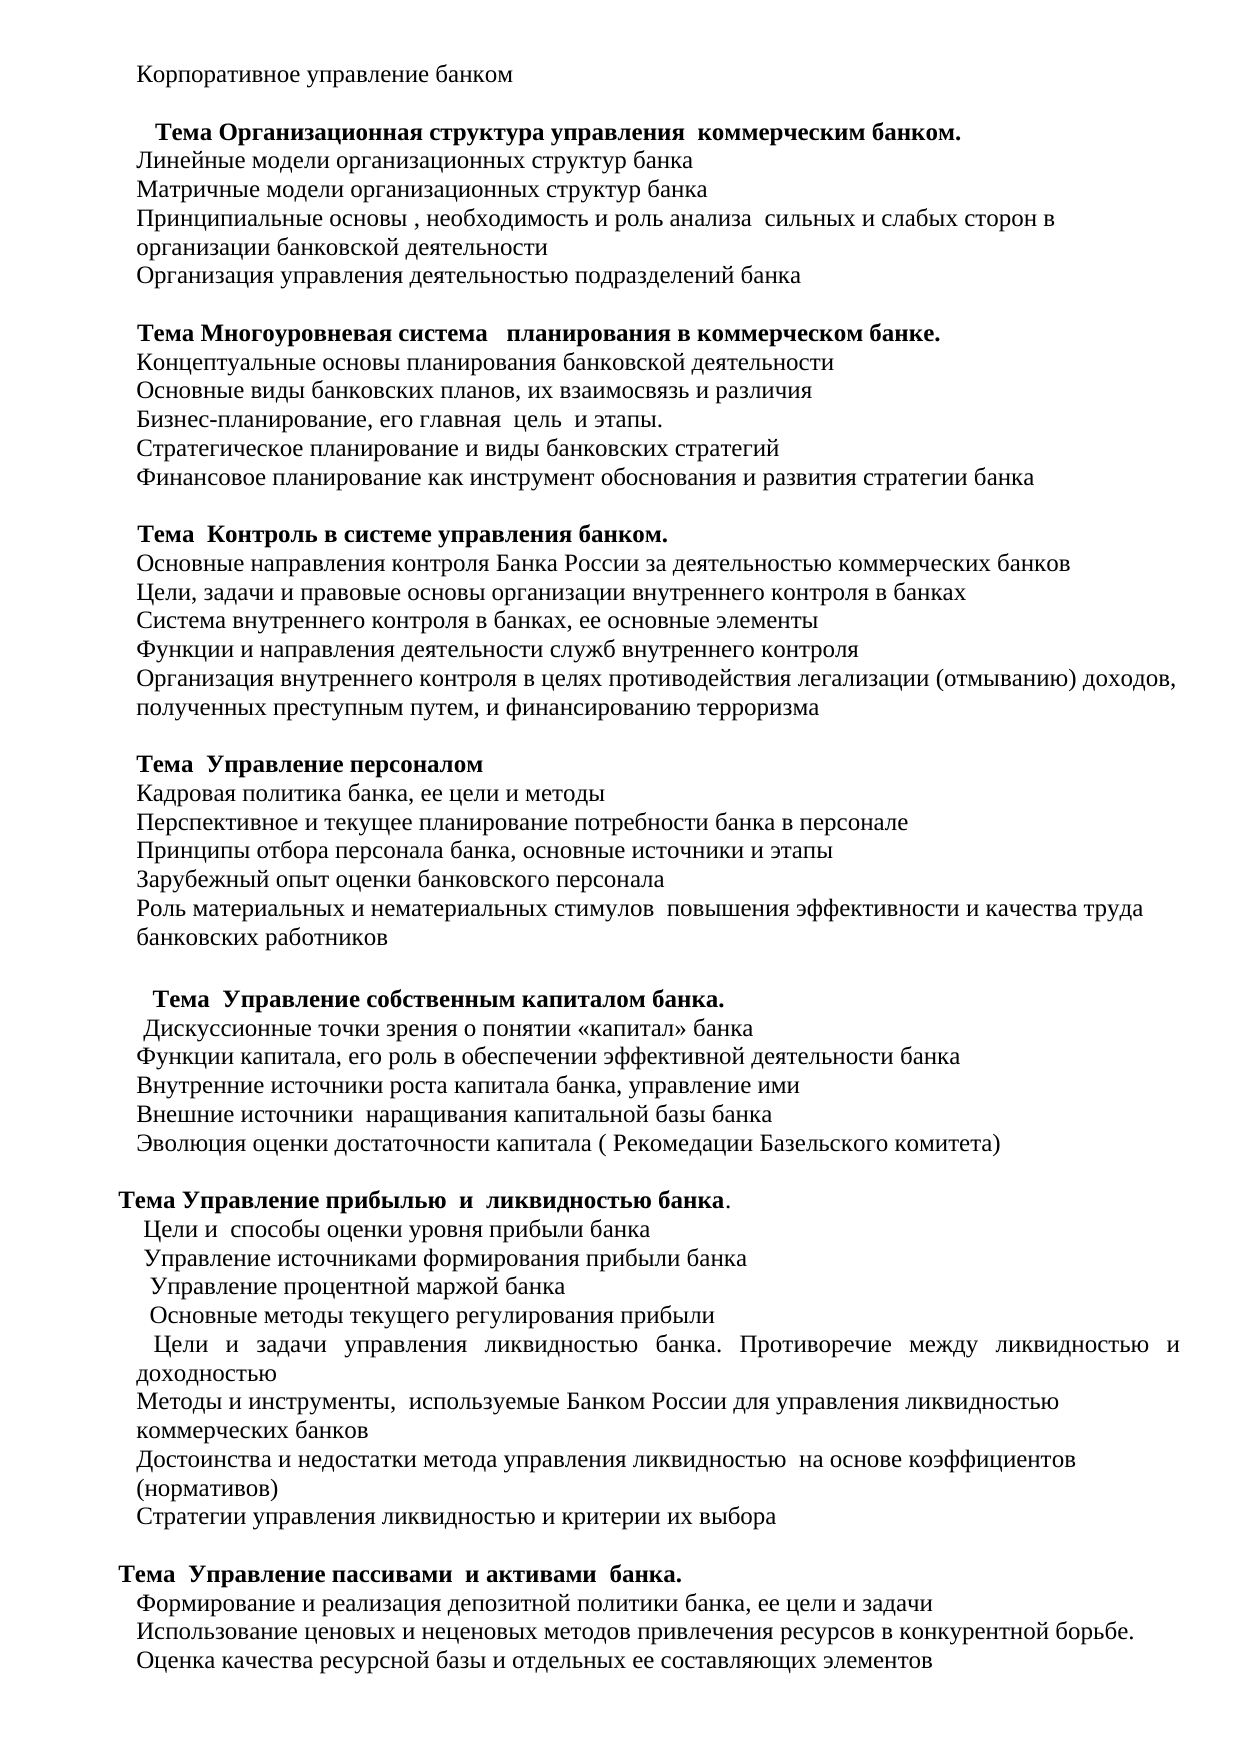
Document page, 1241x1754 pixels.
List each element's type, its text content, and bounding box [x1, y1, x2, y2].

text Основные направления контроля Банка России за деятельностью коммерческих банков [136, 548, 1181, 577]
text Тема Управление собственным капиталом банка. [134, 984, 1181, 1013]
text Стратегическое планирование и виды банковских стратегий [136, 433, 1181, 462]
text Использование ценовых и неценовых методов привлечения ресурсов в конкурентной борьбе. [136, 1616, 1181, 1645]
text Линейные модели организационных структур банка [136, 145, 1181, 174]
text Стратегии управления ликвидностью и критерии их выбора [136, 1501, 1181, 1530]
text Тема Управление прибылью и ликвидностью банка. [118, 1185, 1181, 1214]
text Организация внутреннего контроля в целях противодействия легализации (отмыванию) доходов, полученных преступным путем, и финансированию терроризма [136, 663, 1181, 720]
text Кадровая политика банка, ее цели и методы [136, 778, 1181, 807]
text Матричные модели организационных структур банка [136, 174, 1181, 203]
text Основные виды банковских планов, их взаимосвязь и различия [136, 375, 1181, 404]
text Цели и задачи управления ликвидностью банка. Противоречие между ликвидностью и доходностью [136, 1329, 1181, 1386]
text Организация управления деятельностью подразделений банка [136, 260, 1181, 289]
text Концептуальные основы планирования банковской деятельности [136, 347, 1181, 375]
text Бизнес-планирование, его главная цель и этапы. [136, 404, 1181, 433]
text Эволюция оценки достаточности капитала ( Рекомедации Базельского комитета) [136, 1128, 1181, 1156]
text Корпоративное управление банком [136, 59, 1181, 88]
text Внешние источники наращивания капитальной базы банка [136, 1099, 1181, 1128]
text Тема Управление персоналом [136, 749, 1181, 778]
text Достоинства и недостатки метода управления ликвидностью на основе коэффициентов (нормативов) [136, 1444, 1181, 1501]
text Управление процентной маржой банка [118, 1271, 1181, 1300]
text Финансовое планирование как инструмент обоснования и развития стратегии банка [136, 462, 1181, 490]
text Основные методы текущего регулирования прибыли [118, 1300, 1181, 1329]
text Тема Управление пассивами и активами банка. [118, 1559, 1181, 1588]
text Управление источниками формирования прибыли банка [118, 1243, 1181, 1271]
text Методы и инструменты, используемые Банком России для управления ликвидностью коммерческих банков [136, 1386, 1181, 1444]
text Принципиальные основы , необходимость и роль анализа сильных и слабых сторон в организации банковской деятельности [136, 203, 1181, 260]
text Тема Организационная структура управления коммерческим банком. [136, 117, 1181, 145]
text Зарубежный опыт оценки банковского персонала [136, 864, 1181, 893]
text Перспективное и текущее планирование потребности банка в персонале [136, 807, 1181, 835]
text Дискуссионные точки зрения о понятии «капитал» банка [118, 1013, 1181, 1041]
text Тема Контроль в системе управления банком. [118, 519, 1181, 548]
text Внутренние источники роста капитала банка, управление ими [136, 1070, 1181, 1099]
text Функции капитала, его роль в обеспечении эффективной деятельности банка [136, 1041, 1181, 1070]
text Роль материальных и нематериальных стимулов повышения эффективности и качества труда банковских работников [136, 893, 1181, 950]
text Цели, задачи и правовые основы организации внутреннего контроля в банках [136, 577, 1181, 605]
text Цели и способы оценки уровня прибыли банка [118, 1214, 1181, 1243]
text Функции и направления деятельности служб внутреннего контроля [136, 634, 1181, 663]
text Тема Многоуровневая система планирования в коммерческом банке. [118, 318, 1181, 347]
text Оценка качества ресурсной базы и отдельных ее составляющих элементов [136, 1645, 1181, 1674]
text Система внутреннего контроля в банках, ее основные элементы [136, 605, 1181, 634]
text Формирование и реализация депозитной политики банка, ее цели и задачи [136, 1588, 1181, 1616]
text Принципы отбора персонала банка, основные источники и этапы [136, 835, 1181, 864]
